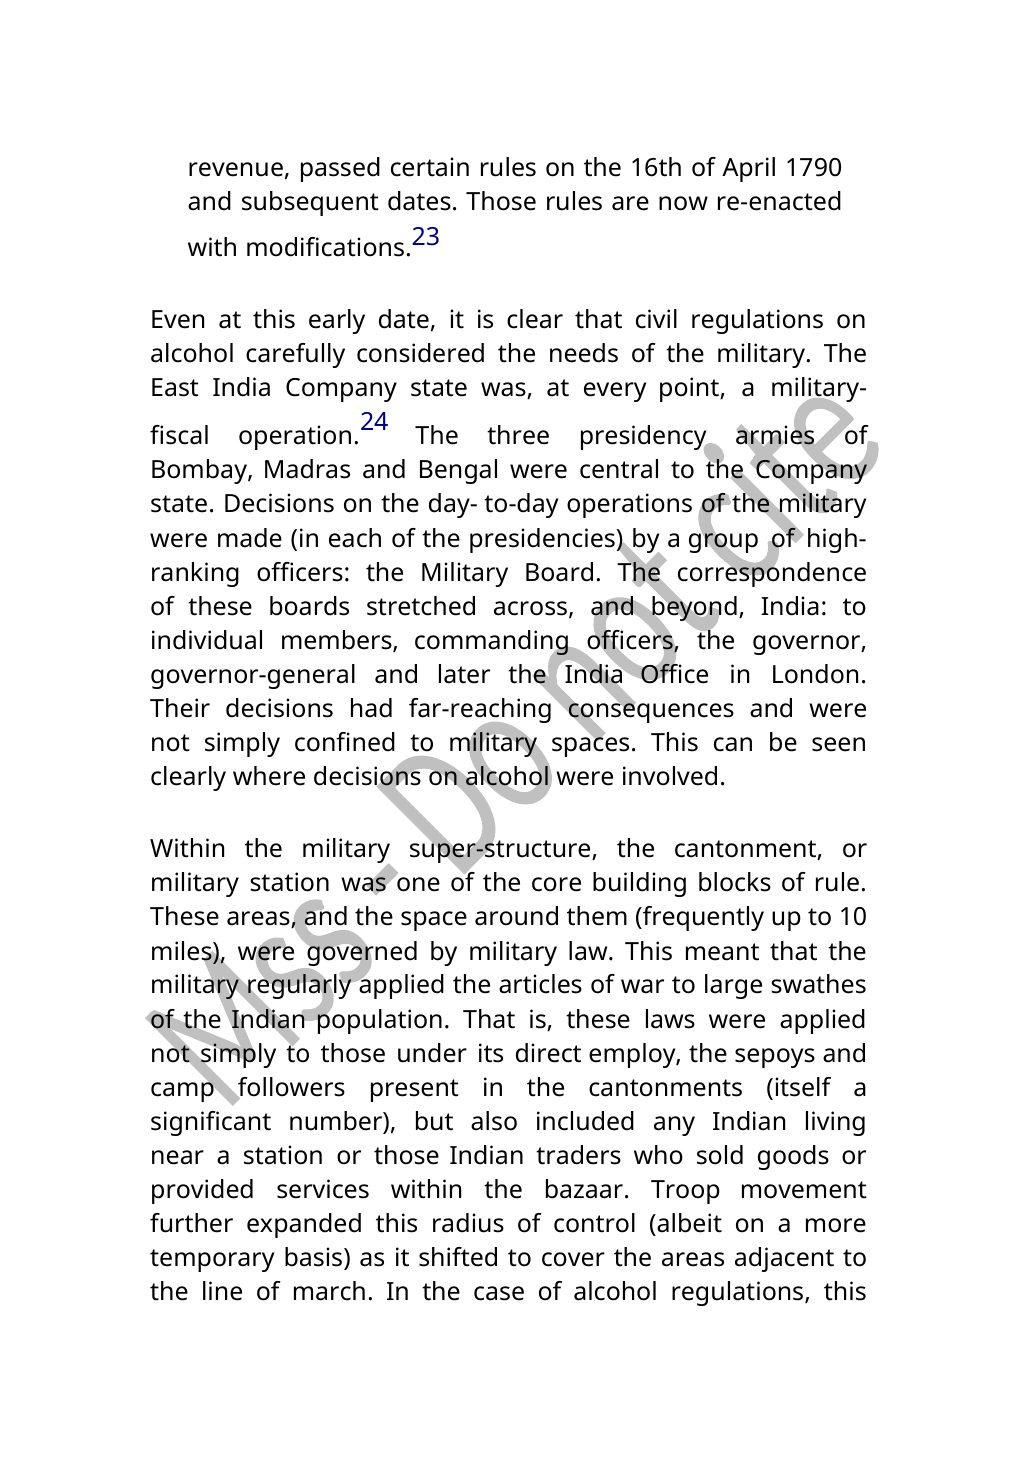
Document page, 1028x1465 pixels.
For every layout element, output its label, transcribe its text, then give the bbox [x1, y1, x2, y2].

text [150, 831, 867, 1308]
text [187, 150, 842, 263]
text Even at this early date, it is clear that civil regulations on alcohol carefully considered the needs of the military. The East India Company state was, at every point, a military-ﬁscal operation.24 The three presidency armies of Bombay, Madras and Bengal were central to the Company state. Decisions on the day- to-day operations of the military were made (in each of the presidencies) by a group of high-ranking ofﬁcers: the Military Board. The correspondence of these boards stretched across, and beyond, India: to individual members, commanding ofﬁcers, the governor, governor-general and later the India Ofﬁce in London. Their decisions had far-reaching consequences and were not simply conﬁned to military spaces. This can be seen clearly where decisions on alcohol were involved. [150, 302, 867, 793]
